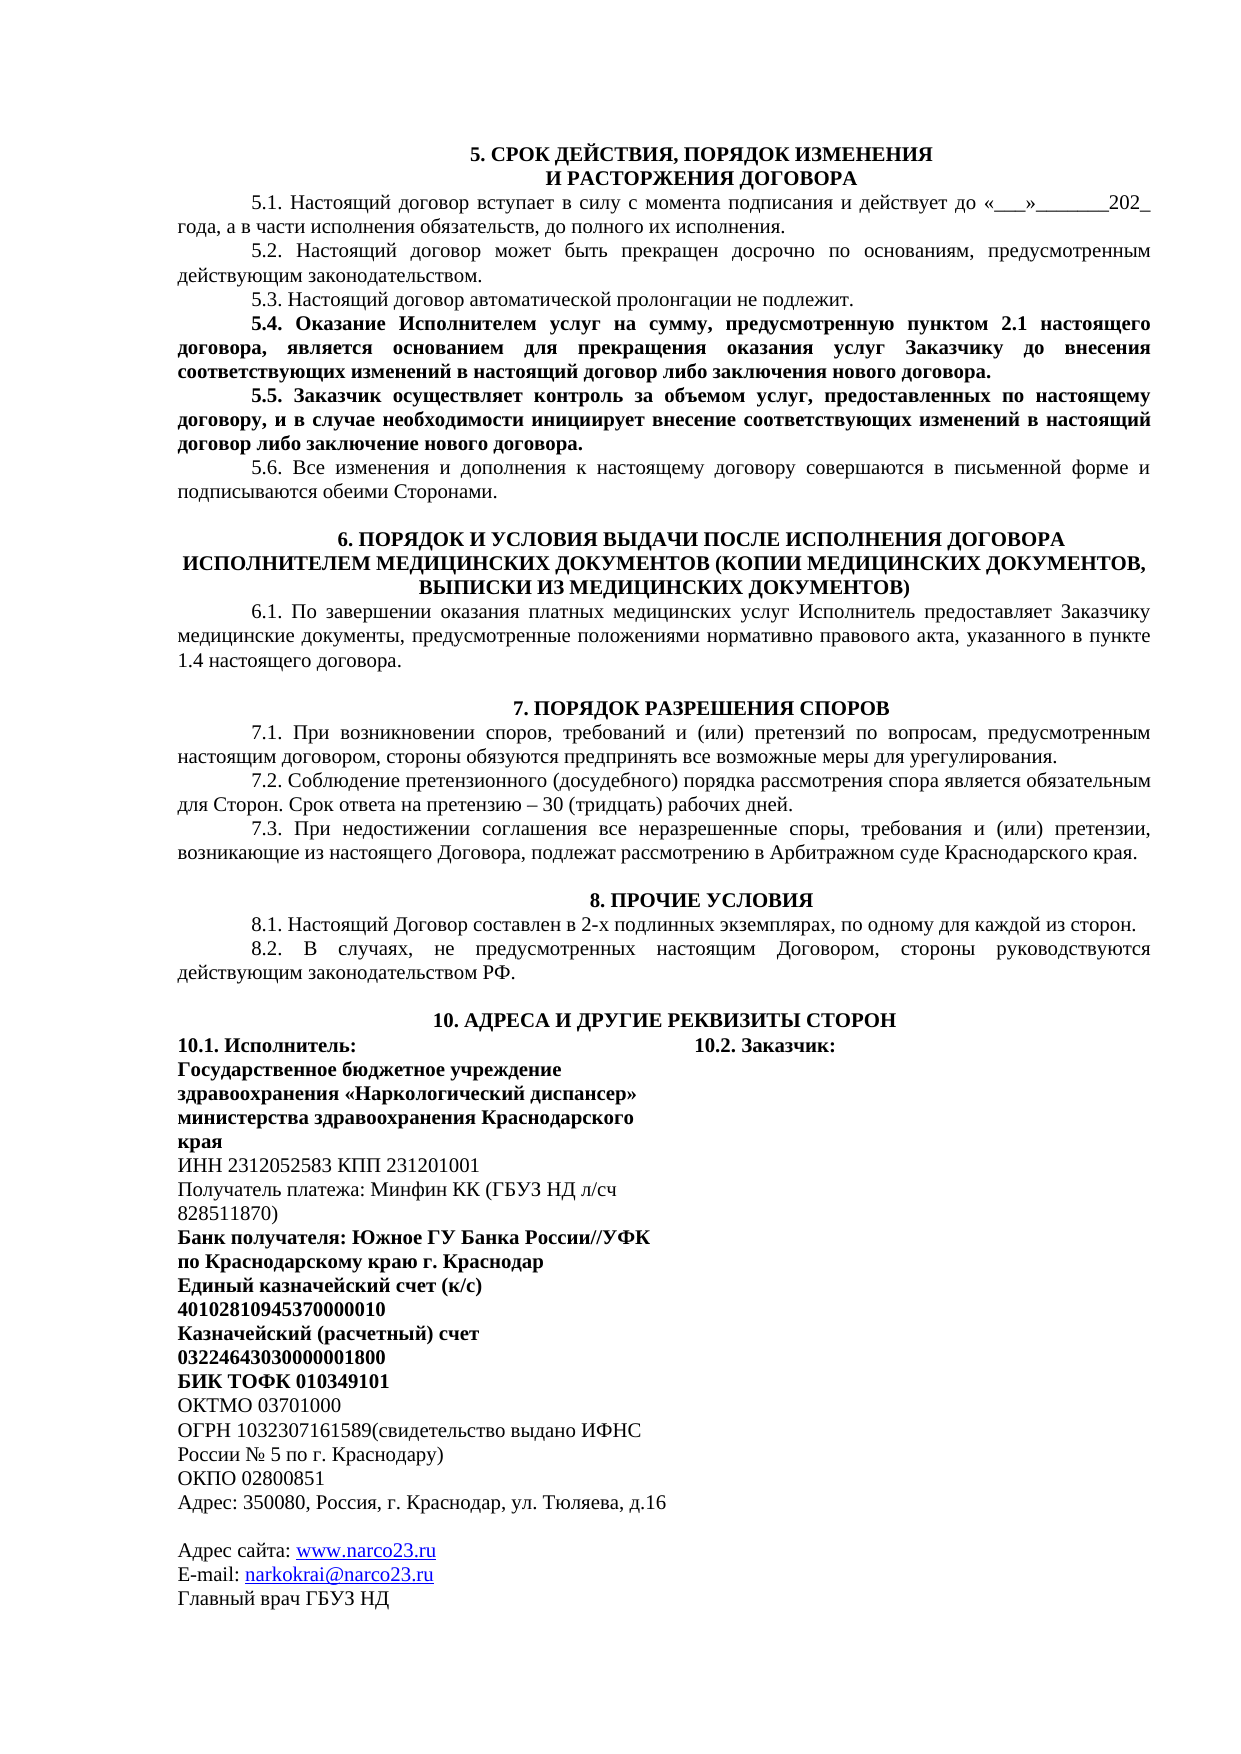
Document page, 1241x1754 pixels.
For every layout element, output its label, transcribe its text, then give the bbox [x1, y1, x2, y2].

text 7. ПОРЯДОК РАЗРЕШЕНИЯ СПОРОВ [177, 696, 1152, 720]
text 5.4. Оказание Исполнителем услуг на сумму, предусмотренную пунктом 2.1 настоящего договора, является основанием для прекращения оказания услуг Заказчику до внесения соответствующих изменений в настоящий договор либо заключения нового договора. [177, 311, 1152, 383]
text 5.3. Настоящий договор автоматической пролонгации не подлежит. [177, 287, 1152, 311]
text 5.5. Заказчик осуществляет контроль за объемом услуг, предоставленных по настоящему договору, и в случае необходимости инициирует внесение соответствующих изменений в настоящий договор либо заключение нового договора. [177, 383, 1152, 455]
text 7.1. При возникновении споров, требований и (или) претензий по вопросам, предусмотренным настоящим договором, стороны обязуются предпринять все возможные меры для урегулирования. [177, 720, 1152, 768]
text И РАСТОРЖЕНИЯ ДОГОВОРА [177, 166, 1152, 190]
text 8.1. Настоящий Договор составлен в 2-х подлинных экземплярах, по одному для каждой из сторон. [177, 912, 1152, 936]
text 7.2. Соблюдение претензионного (досудебного) порядка рассмотрения спора является обязательным для Сторон. Срок ответа на претензию – 30 (тридцать) рабочих дней. [177, 768, 1152, 816]
text 6.1. По завершении оказания платных медицинских услуг Исполнитель предоставляет Заказчику медицинские документы, предусмотренные положениями нормативно правового акта, указанного в пункте 1.4 настоящего договора. [177, 599, 1152, 672]
text 7.3. При недостижении соглашения все неразрешенные споры, требования и (или) претензии, возникающие из настоящего Договора, подлежат рассмотрению в Арбитражном суде Краснодарского края. [177, 816, 1152, 864]
text 5.2. Настоящий договор может быть прекращен досрочно по основаниям, предусмотренным действующим законодательством. [177, 238, 1152, 287]
text 8.2. В случаях, не предусмотренных настоящим Договором, стороны руководствуются действующим законодательством РФ. [177, 936, 1152, 984]
text 10. АДРЕСА И ДРУГИЕ РЕКВИЗИТЫ СТОРОН [177, 1008, 1152, 1032]
text 8. ПРОЧИЕ УСЛОВИЯ [177, 888, 1152, 912]
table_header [166, 1033, 683, 1634]
text 5.6. Все изменения и дополнения к настоящему договору совершаются в письменной форме и подписываются обеими Сторонами. [177, 455, 1152, 503]
text 6. ПОРЯДОК И УСЛОВИЯ ВЫДАЧИ ПОСЛЕ ИСПОЛНЕНИЯ ДОГОВОРА ИСПОЛНИТЕЛЕМ МЕДИЦИНСКИХ ДОКУМЕНТОВ (КОПИИ МЕДИЦИНСКИХ ДОКУМЕНТОВ, ВЫПИСКИ ИЗ МЕДИЦИНСКИХ ДОКУМЕНТОВ) [177, 527, 1152, 599]
text 5. СРОК ДЕЙСТВИЯ, ПОРЯДОК ИЗМЕНЕНИЯ [177, 142, 1152, 166]
text 5.1. Настоящий договор вступает в силу с момента подписания и действует до «___»_______202_ года, а в части исполнения обязательств, до полного их исполнения. [177, 190, 1152, 238]
table_header 10.2. Заказчик: [683, 1033, 1225, 1634]
